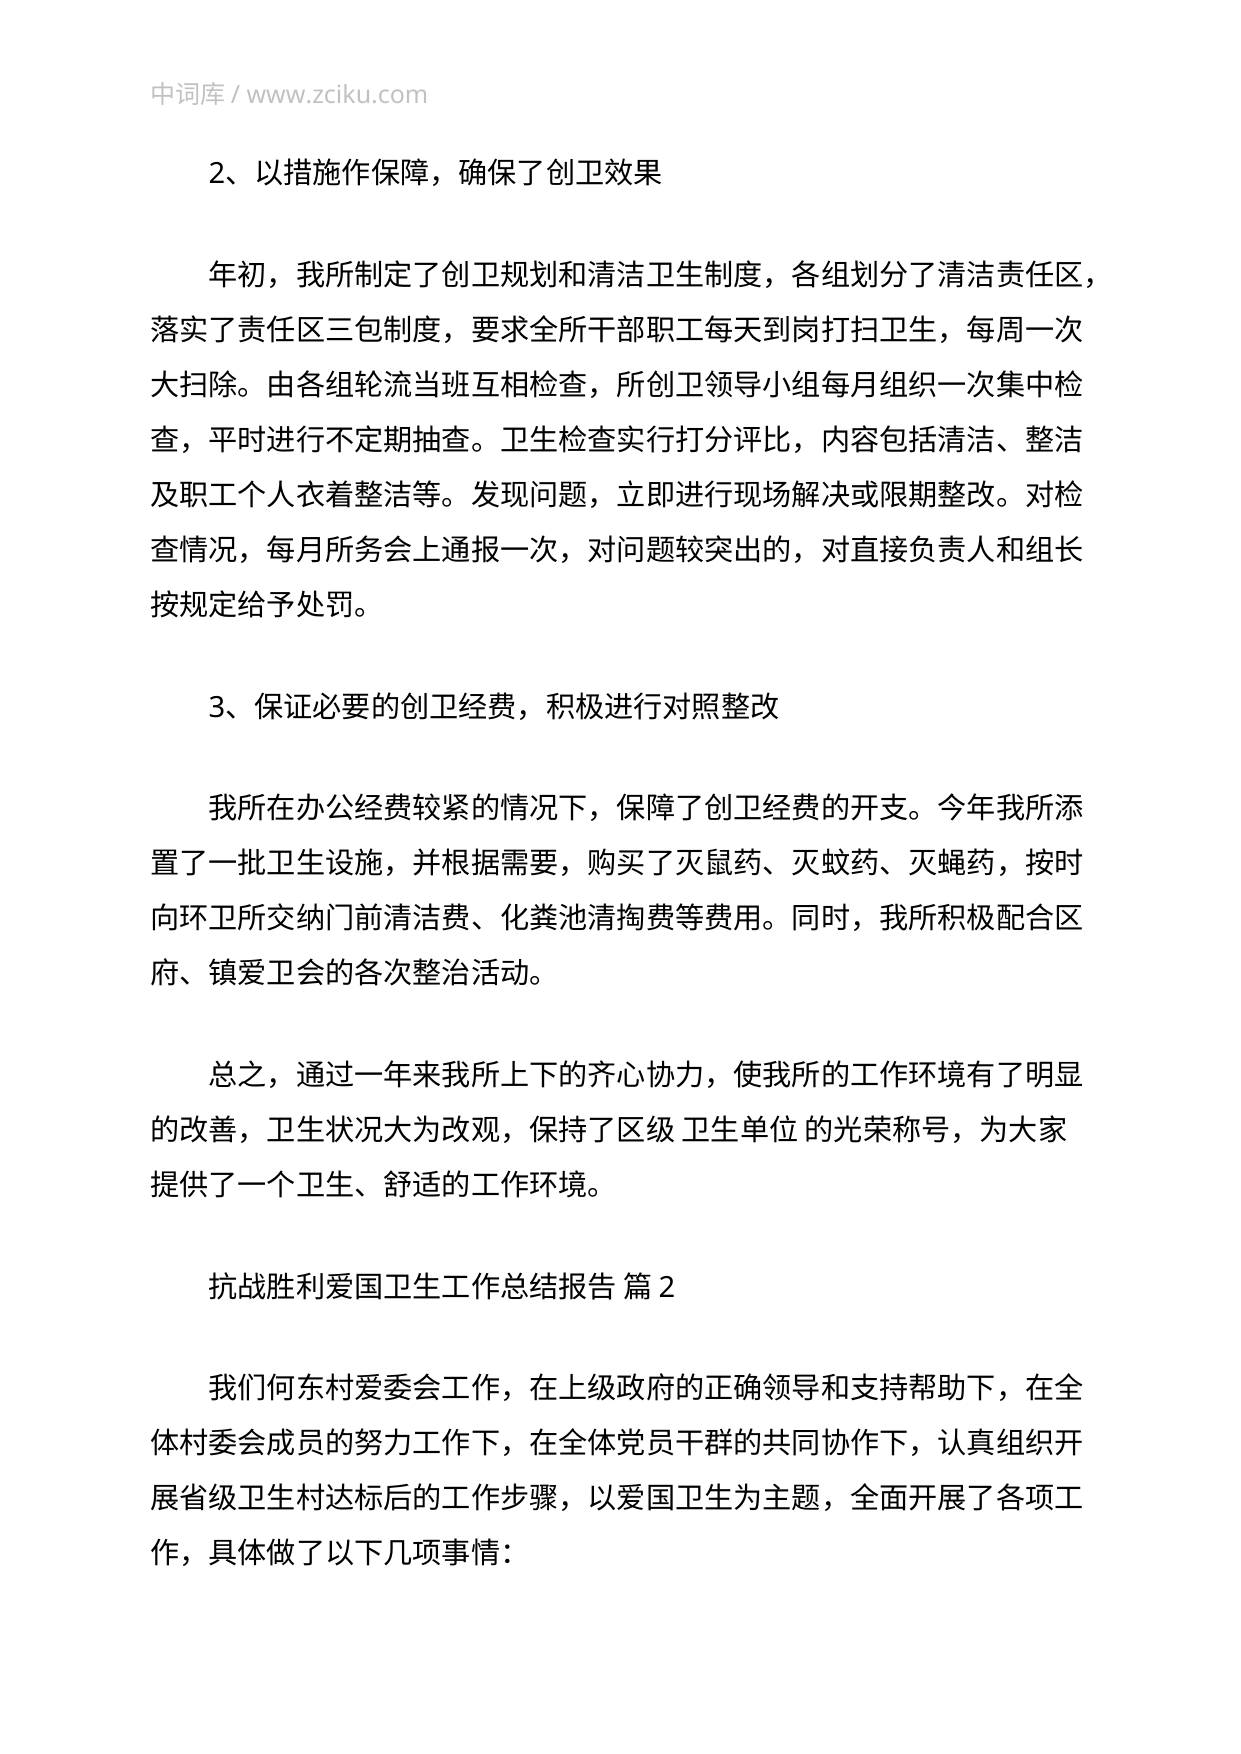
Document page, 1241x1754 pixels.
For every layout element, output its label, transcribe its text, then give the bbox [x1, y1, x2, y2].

text 抗战胜利爱国卫生工作总结报告 篇2 [150, 1263, 1090, 1306]
text 3、保证必要的创卫经费，积极进行对照整改 [150, 683, 1090, 726]
text 年初，我所制定了创卫规划和清洁卫生制度，各组划分了清洁责任区，落实了责任区三包制度，要求全所干部职工每天到岗打扫卫生，每周一次大扫除。由各组轮流当班互相检查，所创卫领导小组每月组织一次集中检查，平时进行不定期抽查。卫生检查实行打分评比，内容包括清洁、整洁及职工个人衣着整洁等。发现问题，立即进行现场解决或限期整改。对检查情况，每月所务会上通报一次，对问题较突出的，对直接负责人和组长按规定给予处罚。 [150, 252, 1090, 624]
text 我们何东村爱委会工作，在上级政府的正确领导和支持帮助下，在全体村委会成员的努力工作下，在全体党员干群的共同协作下，认真组织开展省级卫生村达标后的工作步骤，以爱国卫生为主题，全面开展了各项工作，具体做了以下几项事情： [150, 1365, 1090, 1572]
text 我所在办公经费较紧的情况下，保障了创卫经费的开支。今年我所添置了一批卫生设施，并根据需要，购买了灭鼠药、灭蚊药、灭蝇药，按时向环卫所交纳门前清洁费、化粪池清掏费等费用。同时，我所积极配合区府、镇爱卫会的各次整治活动。 [150, 785, 1090, 992]
text 2、以措施作保障，确保了创卫效果 [150, 150, 1090, 192]
text 总之，通过一年来我所上下的齐心协力，使我所的工作环境有了明显的改善，卫生状况大为改观，保持了区级 卫生单位 的光荣称号，为大家提供了一个卫生、舒适的工作环境。 [150, 1052, 1090, 1204]
